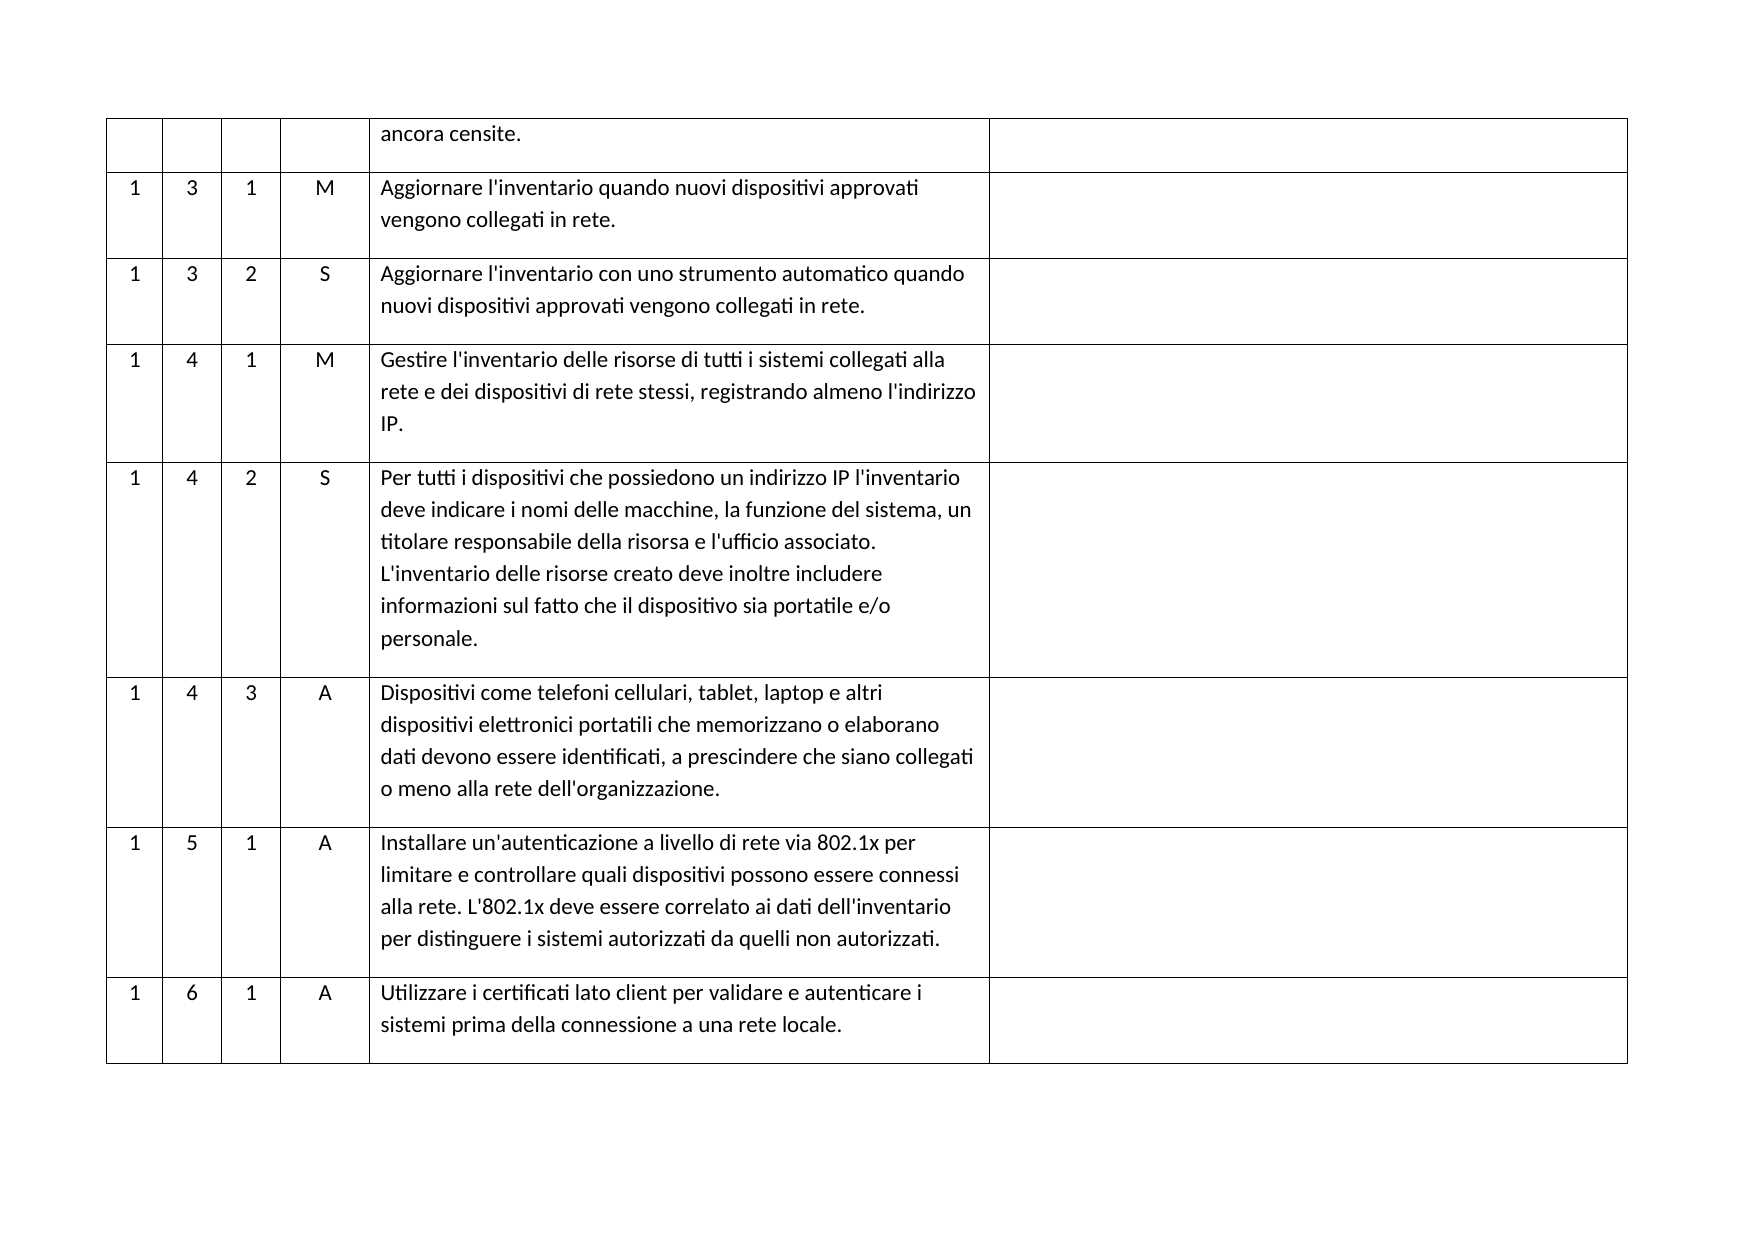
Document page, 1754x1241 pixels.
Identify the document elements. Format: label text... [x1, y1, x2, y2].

table_cell Dispositivi come telefoni cellulari, tablet, laptop e altri dispositivi elettronici portatili che memorizzano o elaborano dati devono essere identificati, a prescindere che siano collegati o meno alla rete dell'organizzazione. [370, 678, 989, 827]
table_cell 1 [107, 119, 162, 172]
table_cell Installare un'autenticazione a livello di rete via 802.1x per limitare e controllare quali dispositivi possono essere connessi alla rete. L'802.1x deve essere correlato ai dati dell'inventario per distinguere i sistemi autorizzati da quelli non autorizzati. [370, 828, 989, 977]
table_cell 6 [163, 978, 221, 1063]
table_cell [990, 463, 1627, 677]
table_cell Utilizzare i certificati lato client per validare e autenticare i sistemi prima della connessione a una rete locale. [370, 978, 989, 1063]
table_cell 1 [107, 463, 162, 677]
table_cell 3 [163, 173, 221, 258]
table_cell Gestire l'inventario delle risorse di tutti i sistemi collegati alla rete e dei dispositivi di rete stessi, registrando almeno l'indirizzo IP. [370, 345, 989, 462]
table_cell 1 [222, 173, 280, 258]
table_cell 4 [163, 463, 221, 677]
table_cell [990, 259, 1627, 344]
table_cell A [281, 678, 369, 827]
table_cell S [281, 259, 369, 344]
table_cell S [281, 119, 369, 172]
table_cell 3 [163, 259, 221, 344]
table_cell Aggiornare l'inventario quando nuovi dispositivi approvati vengono collegati in rete. [370, 173, 989, 258]
table_cell 1 [107, 345, 162, 462]
table_cell 1 [222, 828, 280, 977]
table_cell 1 [222, 978, 280, 1063]
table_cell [370, 119, 989, 172]
table_cell [990, 173, 1627, 258]
table_cell [990, 978, 1627, 1063]
table_cell 1 [107, 173, 162, 258]
table_cell 1 [107, 259, 162, 344]
table_cell Per tutti i dispositivi che possiedono un indirizzo IP l'inventario deve indicare i nomi delle macchine, la funzione del sistema, un titolare responsabile della risorsa e l'ufficio associato. L'inventario delle risorse creato deve inoltre includere informazioni sul fatto che il dispositivo sia portatile e/o personale. [370, 463, 989, 677]
table_cell Aggiornare l'inventario con uno strumento automatico quando nuovi dispositivi approvati vengono collegati in rete. [370, 259, 989, 344]
table_cell 2 [222, 119, 280, 172]
table_cell 1 [222, 345, 280, 462]
table_cell [990, 119, 1627, 172]
table_cell M [281, 173, 369, 258]
table_cell M [281, 345, 369, 462]
table_cell A [281, 978, 369, 1063]
table_cell 4 [163, 678, 221, 827]
table_cell 2 [222, 259, 280, 344]
table_cell 1 [107, 678, 162, 827]
table_cell [990, 828, 1627, 977]
table_cell S [281, 463, 369, 677]
table_cell 2 [163, 119, 221, 172]
table_cell 2 [222, 463, 280, 677]
table_cell 1 [107, 978, 162, 1063]
table_cell 3 [222, 678, 280, 827]
table_cell 4 [163, 345, 221, 462]
table_cell [990, 345, 1627, 462]
table_cell 5 [163, 828, 221, 977]
table_cell 1 [107, 828, 162, 977]
table_cell A [281, 828, 369, 977]
table_cell [990, 678, 1627, 827]
